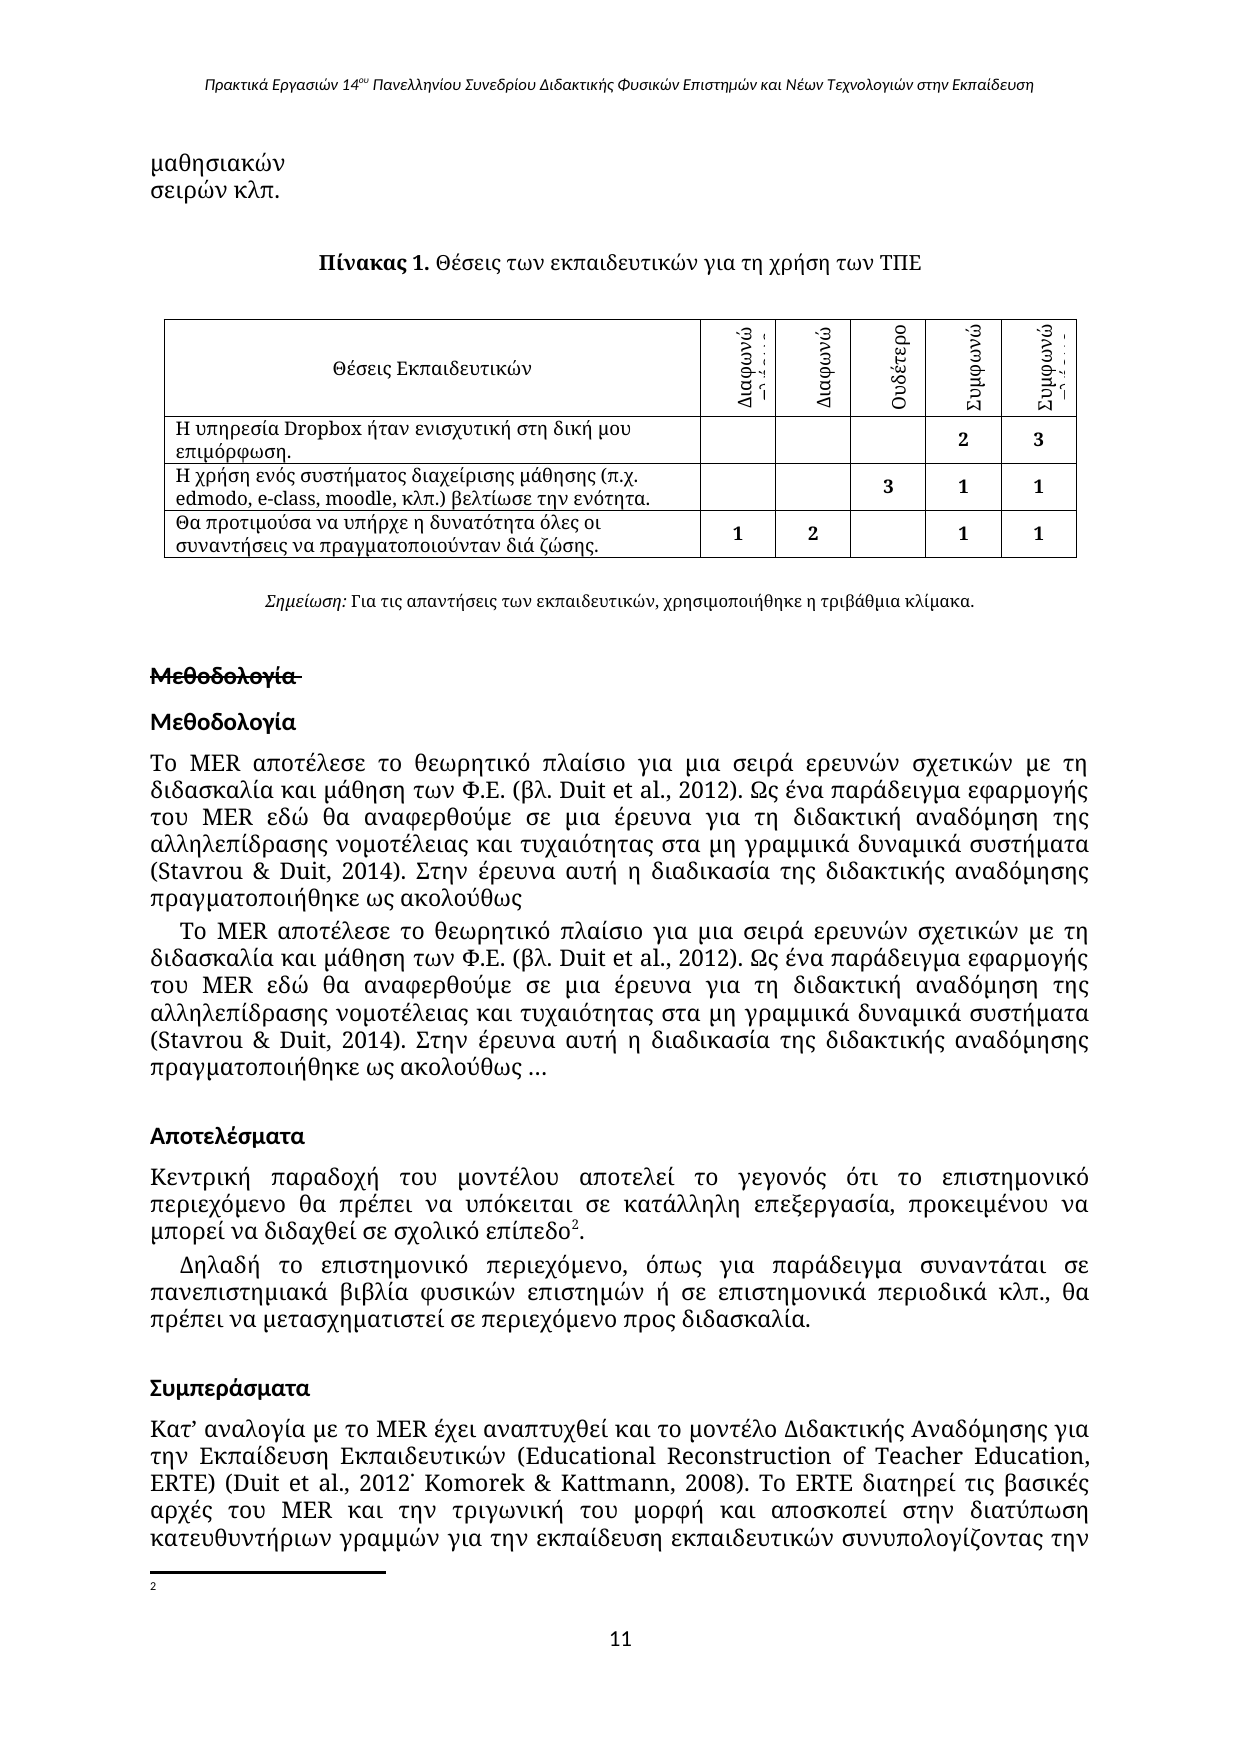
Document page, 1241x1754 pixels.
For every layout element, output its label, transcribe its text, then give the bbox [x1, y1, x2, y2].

text Μεθοδολογία [150, 703, 1090, 737]
table_cell [701, 464, 775, 510]
text Σημείωση: Για τις απαντήσεις των εκπαιδευτικών, χρησιμοποιήθηκε η τριβάθμια κλίμακα. [150, 589, 1090, 612]
table_cell Η χρήση ενός συστήματος διαχείρισης μάθησης (π.χ. edmodo, e-class, moodle, κλπ.) βελτίωσε την ενότητα. [165, 464, 700, 510]
text Κεντρική παραδοχή του μοντέλου αποτελεί το γεγονός ότι το επιστημονικό περιεχόμενο θα πρέπει να υπόκειται σε κατάλληλη επεξεργασία, προκειμένου να μπορεί να διδαχθεί σε σχολικό επίπεδο. [150, 1164, 1090, 1245]
table_cell 3 [851, 464, 925, 510]
text Το MER αποτέλεσε το θεωρητικό πλαίσιο για μια σειρά ερευνών σχετικών με τη διδασκαλία και μάθηση των Φ.Ε. (βλ. Duit et al., 2012). Ως ένα παράδειγμα εφαρμογής του MER εδώ θα αναφερθούμε σε μια έρευνα για τη διδακτική αναδόμηση της αλληλεπίδρασης νομοτέλειας και τυχαιότητας στα μη γραμμικά δυναμικά συστήματα (Stavrou & Duit, 2014). Στην έρευνα αυτή η διαδικασία της διδακτικής αναδόμησης πραγματοποιήθηκε ως ακολούθως … [150, 918, 1090, 1081]
table_cell 1 [701, 511, 775, 557]
table_header Θέσεις Εκπαιδευτικών [165, 320, 700, 416]
table_header Ουδέτερο [851, 320, 925, 416]
table_cell 1 [926, 464, 1001, 510]
table_header Διαφωνώ [776, 320, 850, 416]
table_cell 1 [926, 511, 1001, 557]
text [150, 150, 1090, 204]
table_cell [776, 417, 850, 463]
table_cell 2 [926, 417, 1001, 463]
table_cell 3 [1002, 417, 1076, 463]
table_header Διαφωνώ πλήρως [701, 320, 775, 416]
text Αποτελέσματα [150, 1118, 1090, 1151]
table_cell 2 [776, 511, 850, 557]
table_header Συμφωνώ πλήρως [1002, 320, 1076, 416]
table_cell 1 [1002, 464, 1076, 510]
text Πίνακας 1. Θέσεις των εκπαιδευτικών για τη χρήση των ΤΠΕ [150, 250, 1090, 275]
table_cell [701, 417, 775, 463]
table_cell 1 [1002, 511, 1076, 557]
text Δηλαδή το επιστημονικό περιεχόμενο, όπως για παράδειγμα συναντάται σε πανεπιστημιακά βιβλία φυσικών επιστημών ή σε επιστημονικά περιοδικά κλπ., θα πρέπει να μετασχηματιστεί σε περιεχόμενο προς διδασκαλία. [150, 1251, 1090, 1333]
table_cell [851, 511, 925, 557]
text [150, 1416, 1090, 1551]
table_header Συμφωνώ [926, 320, 1001, 416]
text Το MER αποτέλεσε το θεωρητικό πλαίσιο για μια σειρά ερευνών σχετικών με τη διδασκαλία και μάθηση των Φ.Ε. (βλ. Duit et al., 2012). Ως ένα παράδειγμα εφαρμογής του MER εδώ θα αναφερθούμε σε μια έρευνα για τη διδακτική αναδόμηση της αλληλεπίδρασης νομοτέλειας και τυχαιότητας στα μη γραμμικά δυναμικά συστήματα (Stavrou & Duit, 2014). Στην έρευνα αυτή η διαδικασία της διδακτικής αναδόμησης πραγματοποιήθηκε ως ακολούθως [150, 749, 1090, 912]
table_cell [851, 417, 925, 463]
table_cell Θα προτιμούσα να υπήρχε η δυνατότητα όλες οι συναντήσεις να πραγματοποιούνταν διά ζώσης. [165, 511, 700, 557]
table_cell [776, 464, 850, 510]
text Μεθοδολογία [150, 658, 1090, 691]
text Συμπεράσματα [150, 1370, 1090, 1403]
table_cell Η υπηρεσία Dropbox ήταν ενισχυτική στη δική μου επιμόρφωση. [165, 417, 700, 463]
